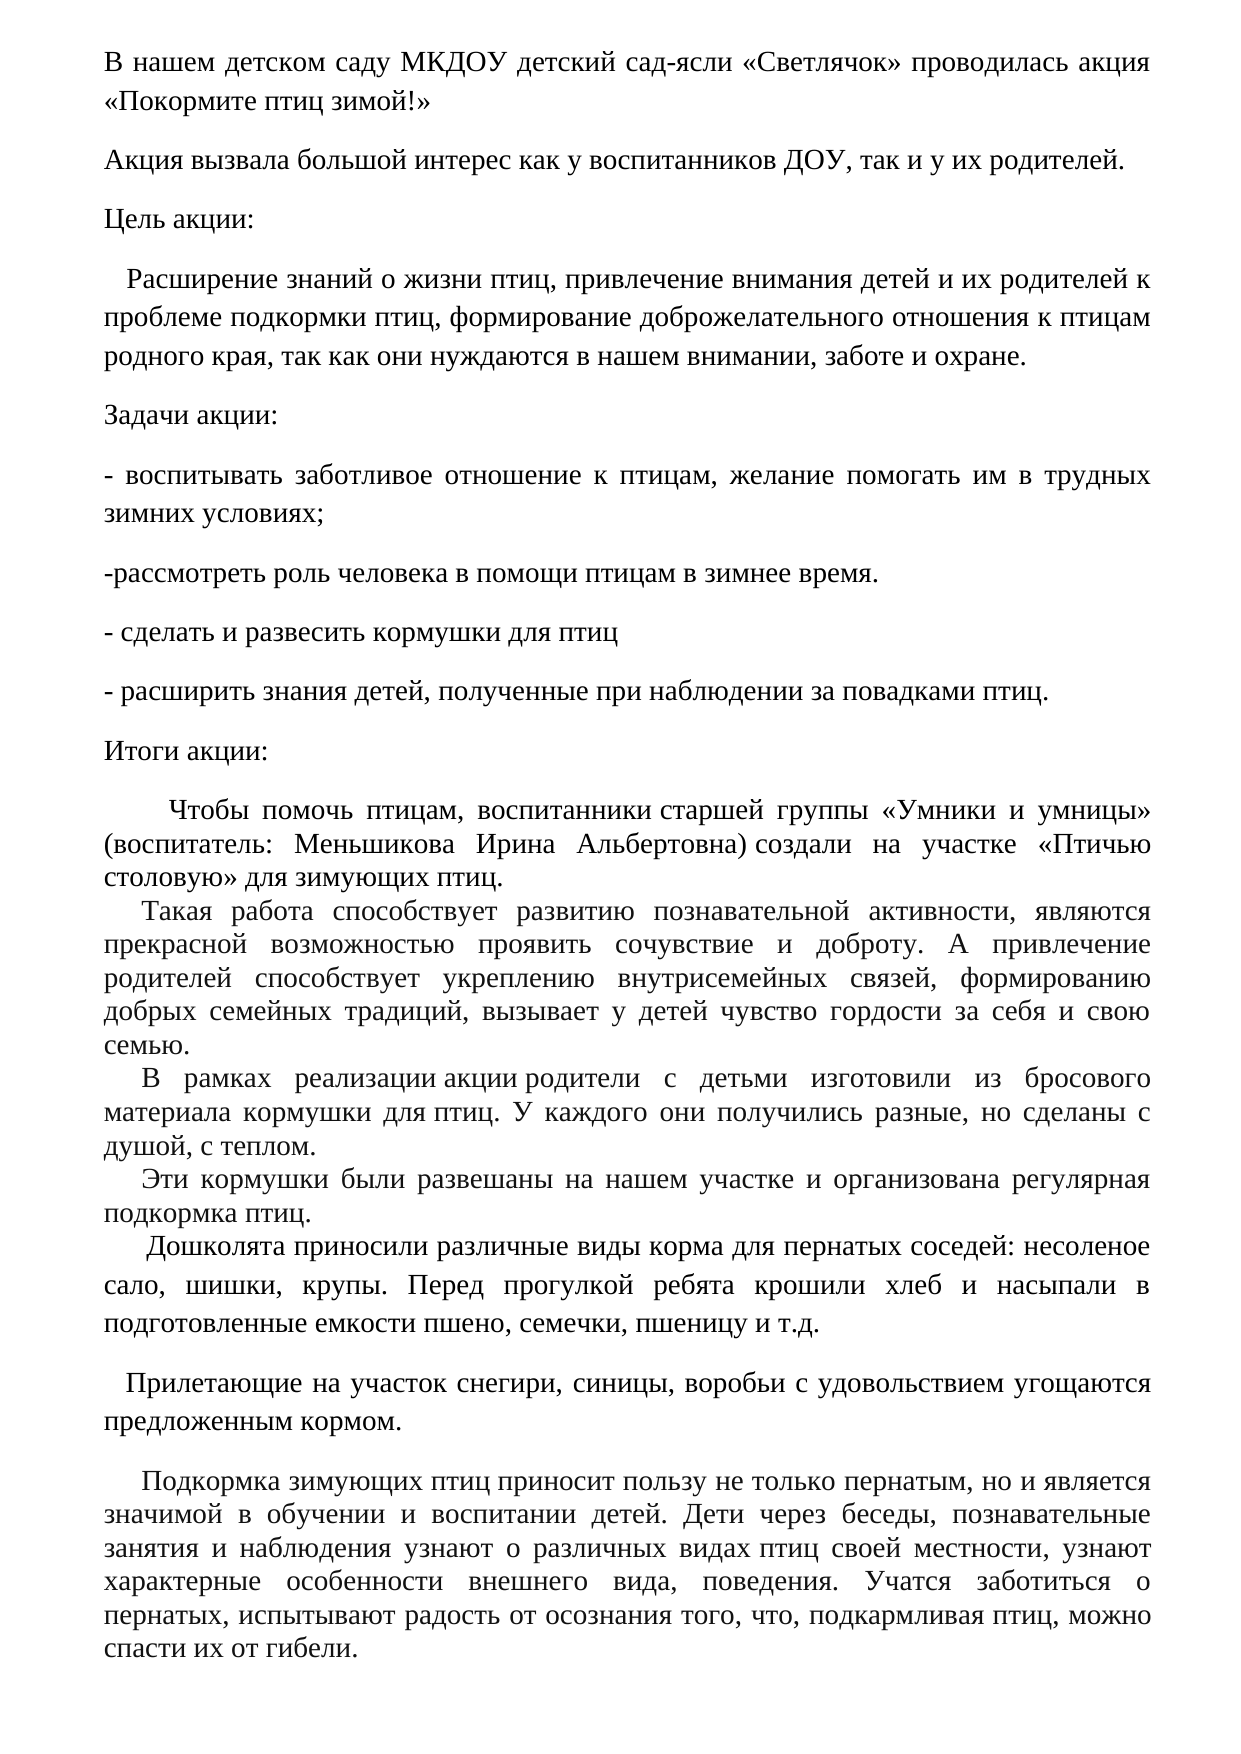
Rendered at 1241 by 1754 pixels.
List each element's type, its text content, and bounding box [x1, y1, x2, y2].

text Прилетающие на участок снегири, синицы, воробьи с удовольствием угощаются предложенным кормом. [103, 1365, 1152, 1437]
text Акция вызвала большой интерес как у воспитанников ДОУ, так и у их родителей. [103, 142, 1152, 176]
text Итоги акции: [103, 733, 1152, 766]
text Расширение знаний о жизни птиц, привлечение внимания детей и их родителей к проблеме подкормки птиц, формирование доброжелательного отношения к птицам родного края, так как они нуждаются в нашем внимании, заботе и охране. [103, 261, 1152, 372]
text Дошколята приносили различные виды корма для пернатых соседей: несоленое сало, шишки, крупы. Перед прогулкой ребята крошили хлеб и насыпали в подготовленные емкости пшено, семечки, пшеницу и т.д. [103, 1228, 1152, 1339]
text - расширить знания детей, полученные при наблюдении за повадками птиц. [103, 673, 1152, 707]
text В рамках реализации акции родители с детьми изготовили из бросового материала кормушки для птиц. У каждого они получились разные, но сделаны с душой, с теплом. [103, 1061, 1152, 1161]
text Задачи акции: [103, 397, 1152, 431]
text Такая работа способствует развитию познавательной активности, являются прекрасной возможностью проявить сочувствие и доброту. А привлечение родителей способствует укреплению внутрисемейных связей, формированию добрых семейных традиций, вызывает у детей чувство гордости за себя и свою семью. [103, 893, 1152, 1061]
text - воспитывать заботливое отношение к птицам, желание помогать им в трудных зимних условиях; [103, 457, 1152, 529]
text - сделать и развесить кормушки для птиц [103, 614, 1152, 648]
text Подкормка зимующих птиц приносит пользу не только пернатым, но и является значимой в обучении и воспитании детей. Дети через беседы, познавательные занятия и наблюдения узнают о различных видах птиц своей местности, узнают характерные особенности внешнего вида, поведения. Учатся заботиться о пернатых, испытывают радость от осознания того, что, подкармливая птиц, можно спасти их от гибели. [103, 1463, 1152, 1664]
text Эти кормушки были развешаны на нашем участке и организована регулярная подкормка птиц. [103, 1161, 1152, 1228]
text В нашем детском саду МКДОУ детский сад-ясли «Светлячок» проводилась акция «Покормите птиц зимой!» [103, 44, 1152, 116]
text Чтобы помочь птицам, воспитанники старшей группы «Умники и умницы» (воспитатель: Меньшикова Ирина Альбертовна) создали на участке «Птичью столовую» для зимующих птиц. [103, 792, 1152, 893]
text Цель акции: [103, 202, 1152, 235]
text -рассмотреть роль человека в помощи птицам в зимнее время. [103, 555, 1152, 588]
